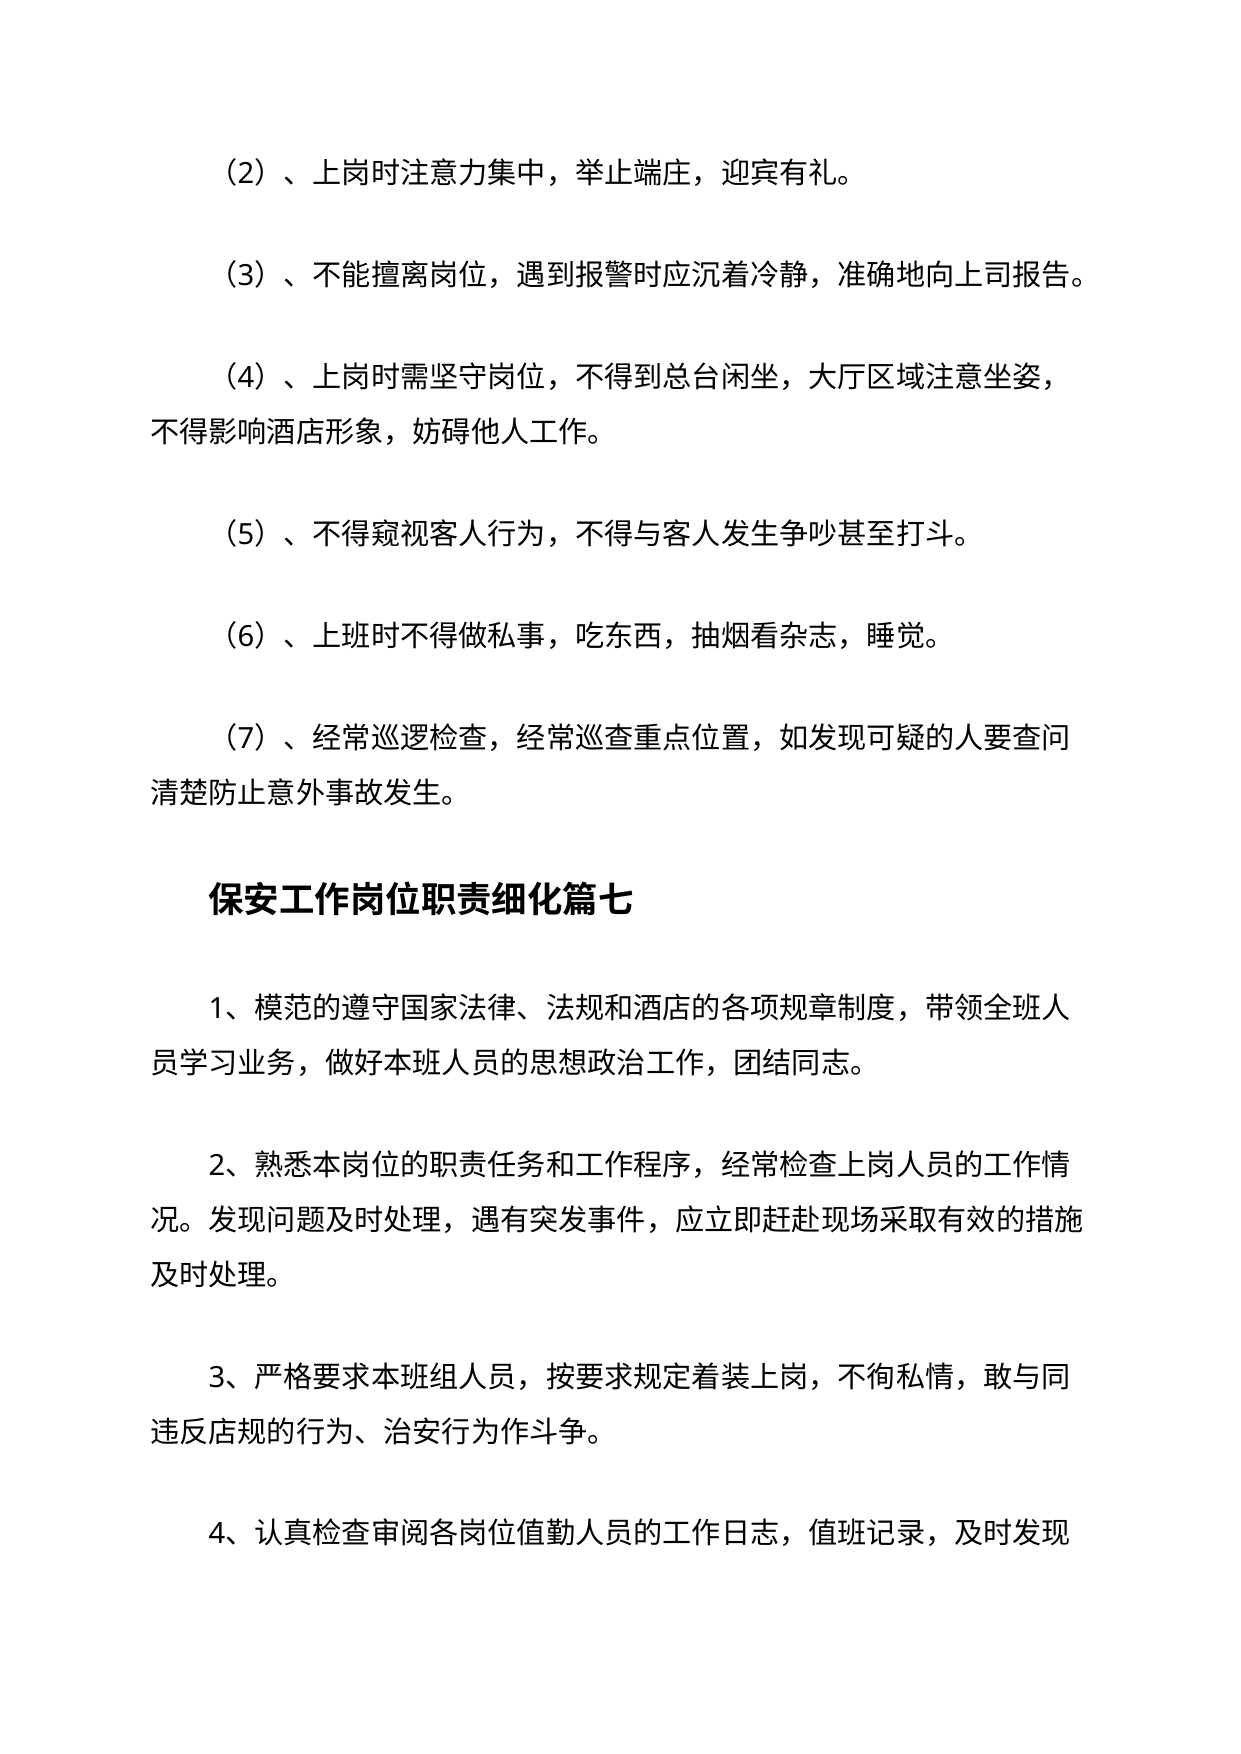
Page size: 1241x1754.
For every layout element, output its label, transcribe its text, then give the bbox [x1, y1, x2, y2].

text 3、严格要求本班组人员，按要求规定着装上岗，不徇私情，敢与同违反店规的行为、治安行为作斗争。 [150, 1353, 1090, 1451]
text （7）、经常巡逻检查，经常巡查重点位置，如发现可疑的人要查问清楚防止意外事故发生。 [150, 715, 1090, 812]
text 2、熟悉本岗位的职责任务和工作程序，经常检查上岗人员的工作情况。发现问题及时处理，遇有突发事件，应立即赶赴现场采取有效的措施及时处理。 [150, 1142, 1090, 1294]
text （3）、不能擅离岗位，遇到报警时应沉着冷静，准确地向上司报告。 [150, 252, 1090, 294]
text （4）、上岗时需坚守岗位，不得到总台闲坐，大厅区域注意坐姿，不得影响酒店形象，妨碍他人工作。 [150, 354, 1090, 451]
text 保安工作岗位职责细化篇七 [150, 871, 1090, 923]
text 1、模范的遵守国家法律、法规和酒店的各项规章制度，带领全班人员学习业务，做好本班人员的思想政治工作，团结同志。 [150, 985, 1090, 1082]
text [150, 1510, 1090, 1552]
text （5）、不得窥视客人行为，不得与客人发生争吵甚至打斗。 [150, 511, 1090, 553]
text （2）、上岗时注意力集中，举止端庄，迎宾有礼。 [150, 150, 1090, 192]
text （6）、上班时不得做私事，吃东西，抽烟看杂志，睡觉。 [150, 613, 1090, 655]
